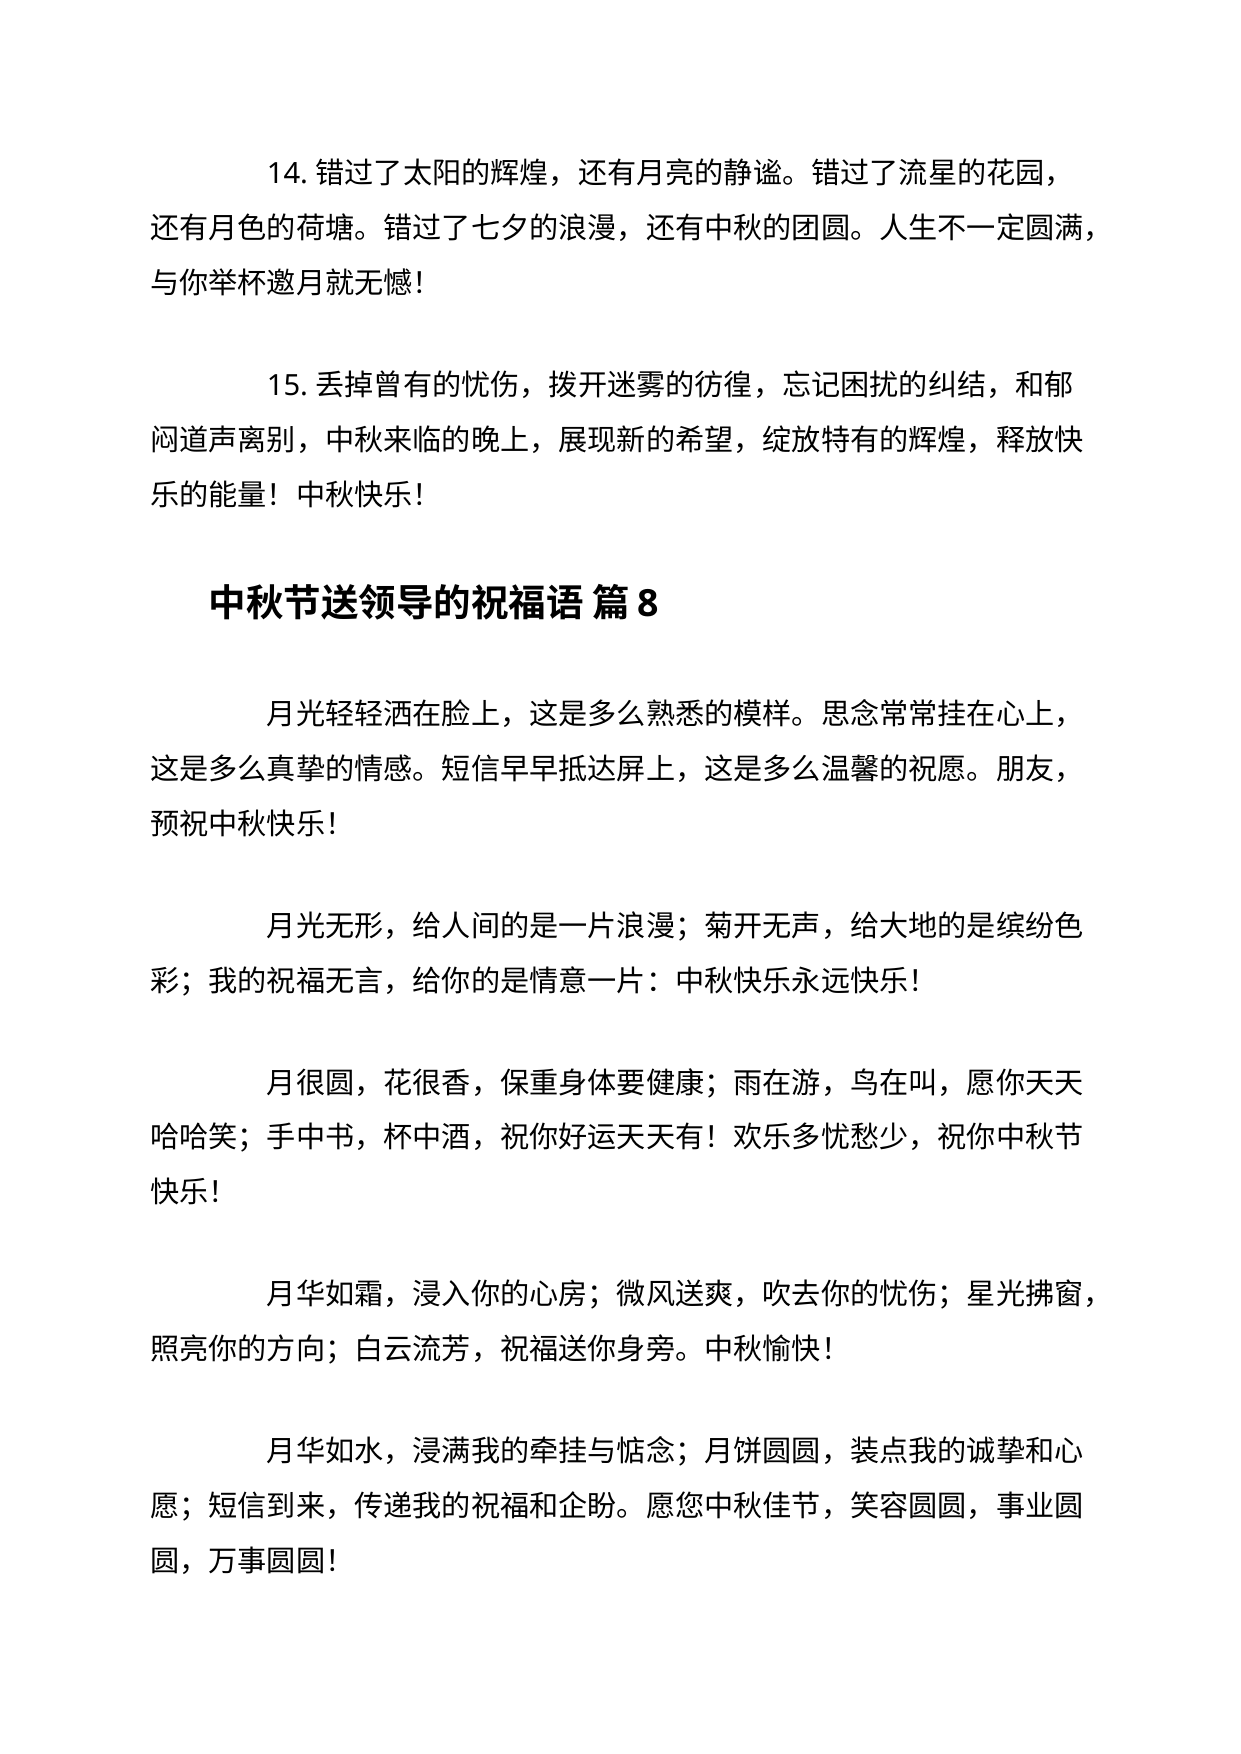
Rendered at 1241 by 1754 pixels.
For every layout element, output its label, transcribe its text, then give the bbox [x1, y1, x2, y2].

text 月光轻轻洒在脸上，这是多么熟悉的模样。思念常常挂在心上，这是多么真挚的情感。短信早早抵达屏上，这是多么温馨的祝愿。朋友，预祝中秋快乐！ [150, 691, 1090, 843]
text 月华如霜，浸入你的心房；微风送爽，吹去你的忧伤；星光拂窗，照亮你的方向；白云流芳，祝福送你身旁。中秋愉快！ [150, 1271, 1090, 1368]
text 月光无形，给人间的是一片浪漫；菊开无声，给大地的是缤纷色彩；我的祝福无言，给你的是情意一片：中秋快乐永远快乐！ [150, 902, 1090, 1000]
text 14. 错过了太阳的辉煌，还有月亮的静谧。错过了流星的花园，还有月色的荷塘。错过了七夕的浪漫，还有中秋的团圆。人生不一定圆满，与你举杯邀月就无憾！ [150, 150, 1090, 302]
text 月很圆，花很香，保重身体要健康；雨在游，鸟在叫，愿你天天哈哈笑；手中书，杯中酒，祝你好运天天有！欢乐多忧愁少，祝你中秋节快乐！ [150, 1059, 1090, 1211]
text 中秋节送领导的祝福语 篇8 [150, 573, 1090, 628]
text 月华如水，浸满我的牵挂与惦念；月饼圆圆，装点我的诚挚和心愿；短信到来，传递我的祝福和企盼。愿您中秋佳节，笑容圆圆，事业圆圆，万事圆圆！ [150, 1427, 1090, 1579]
text 15. 丢掉曾有的忧伤，拨开迷雾的彷徨，忘记困扰的纠结，和郁闷道声离别，中秋来临的晚上，展现新的希望，绽放特有的辉煌，释放快乐的能量！中秋快乐！ [150, 362, 1090, 514]
